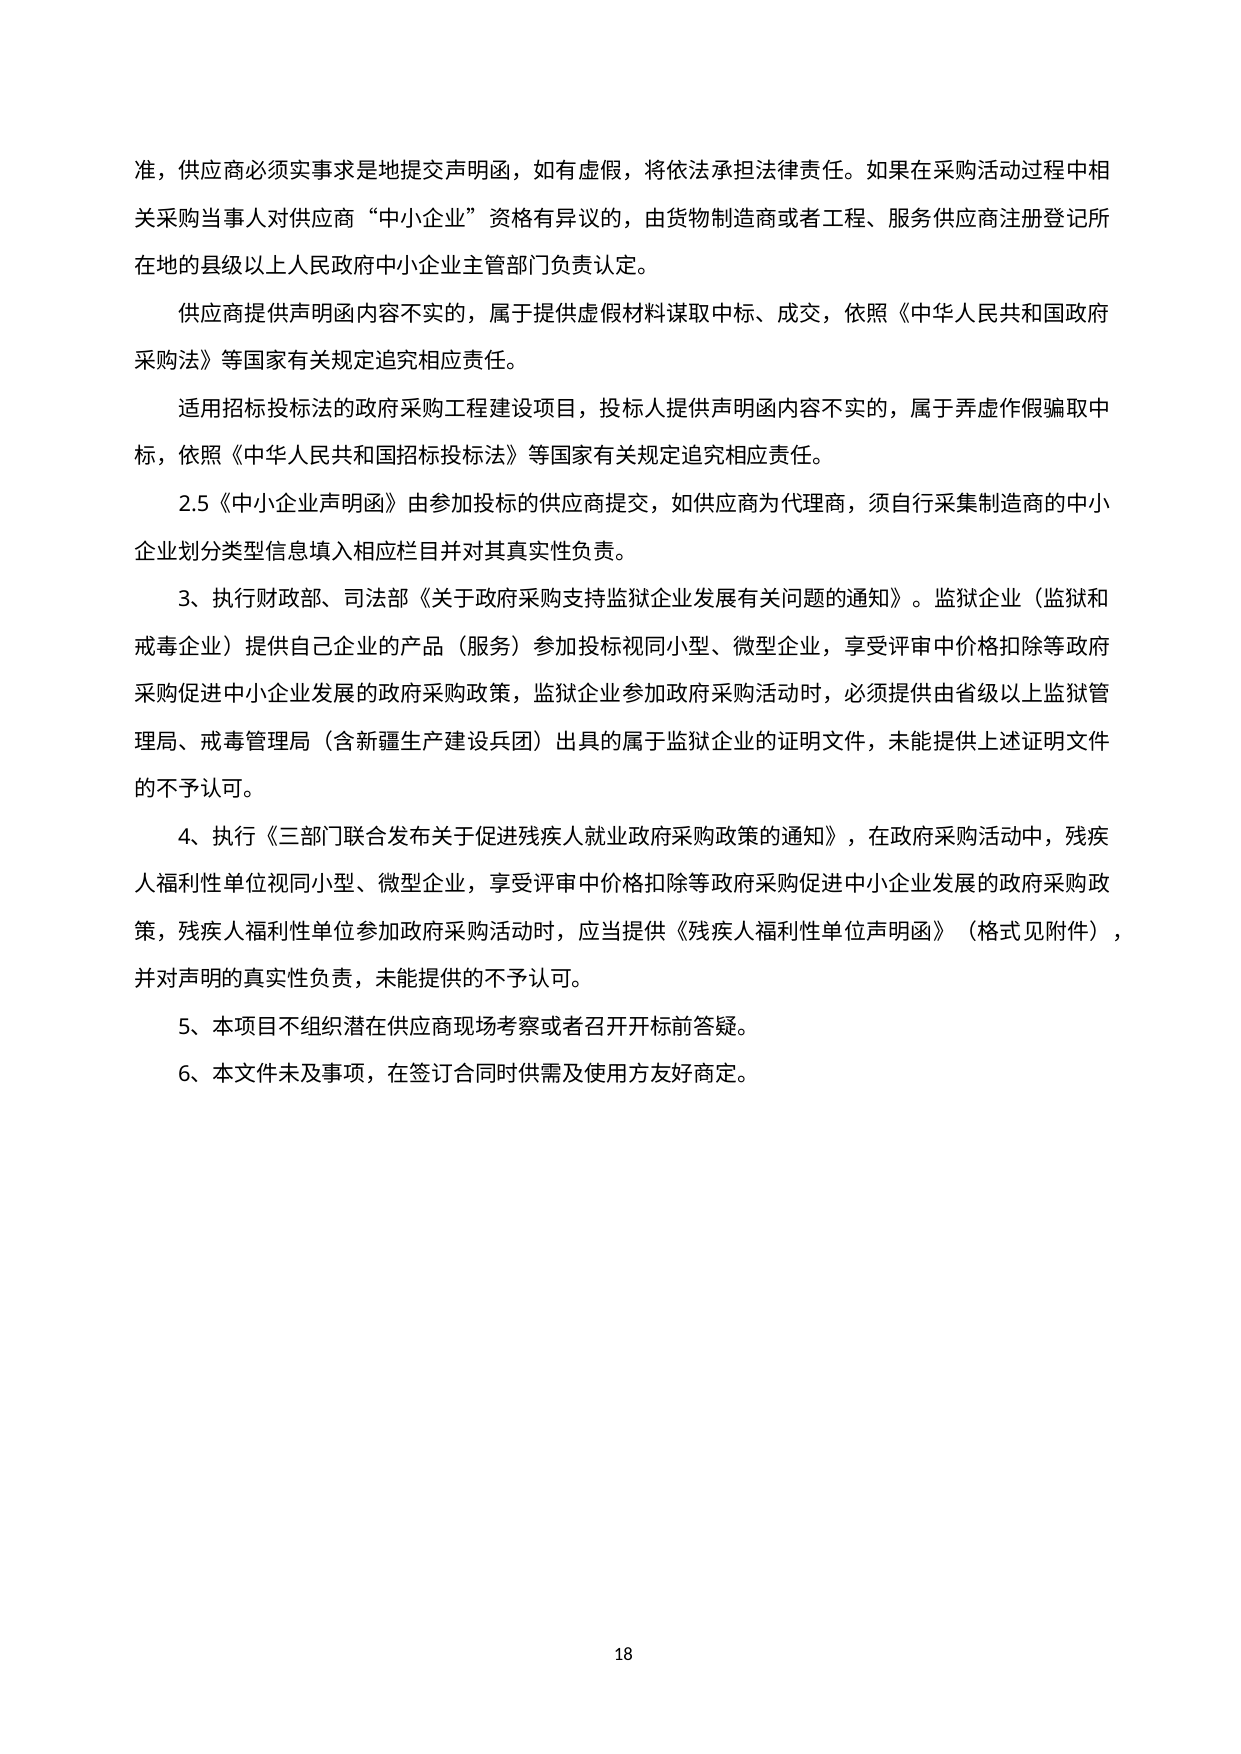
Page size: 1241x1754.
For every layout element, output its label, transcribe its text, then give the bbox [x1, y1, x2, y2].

text 3、执行财政部、司法部《关于政府采购支持监狱企业发展有关问题的通知》。监狱企业（监狱和戒毒企业）提供自己企业的产品（服务）参加投标视同小型、微型企业，享受评审中价格扣除等政府采购促进中小企业发展的政府采购政策，监狱企业参加政府采购活动时，必须提供由省级以上监狱管理局、戒毒管理局（含新疆生产建设兵团）出具的属于监狱企业的证明文件，未能提供上述证明文件的不予认可。 [134, 581, 1112, 803]
text 5、本项目不组织潜在供应商现场考察或者召开开标前答疑。 [134, 1009, 1112, 1041]
text 2.5《中小企业声明函》由参加投标的供应商提交，如供应商为代理商，须自行采集制造商的中小企业划分类型信息填入相应栏目并对其真实性负责。 [134, 486, 1112, 565]
text 4、执行《三部门联合发布关于促进残疾人就业政府采购政策的通知》，在政府采购活动中，残疾人福利性单位视同小型、微型企业，享受评审中价格扣除等政府采购促进中小企业发展的政府采购政策，残疾人福利性单位参加政府采购活动时，应当提供《残疾人福利性单位声明函》（格式见附件），并对声明的真实性负责，未能提供的不予认可。 [134, 819, 1112, 993]
text 6、本文件未及事项，在签订合同时供需及使用方友好商定。 [134, 1056, 1112, 1088]
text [134, 153, 1112, 280]
text 供应商提供声明函内容不实的，属于提供虚假材料谋取中标、成交，依照《中华人民共和国政府采购法》等国家有关规定追究相应责任。 [134, 296, 1112, 375]
text 适用招标投标法的政府采购工程建设项目，投标人提供声明函内容不实的，属于弄虚作假骗取中标，依照《中华人民共和国招标投标法》等国家有关规定追究相应责任。 [134, 391, 1112, 470]
